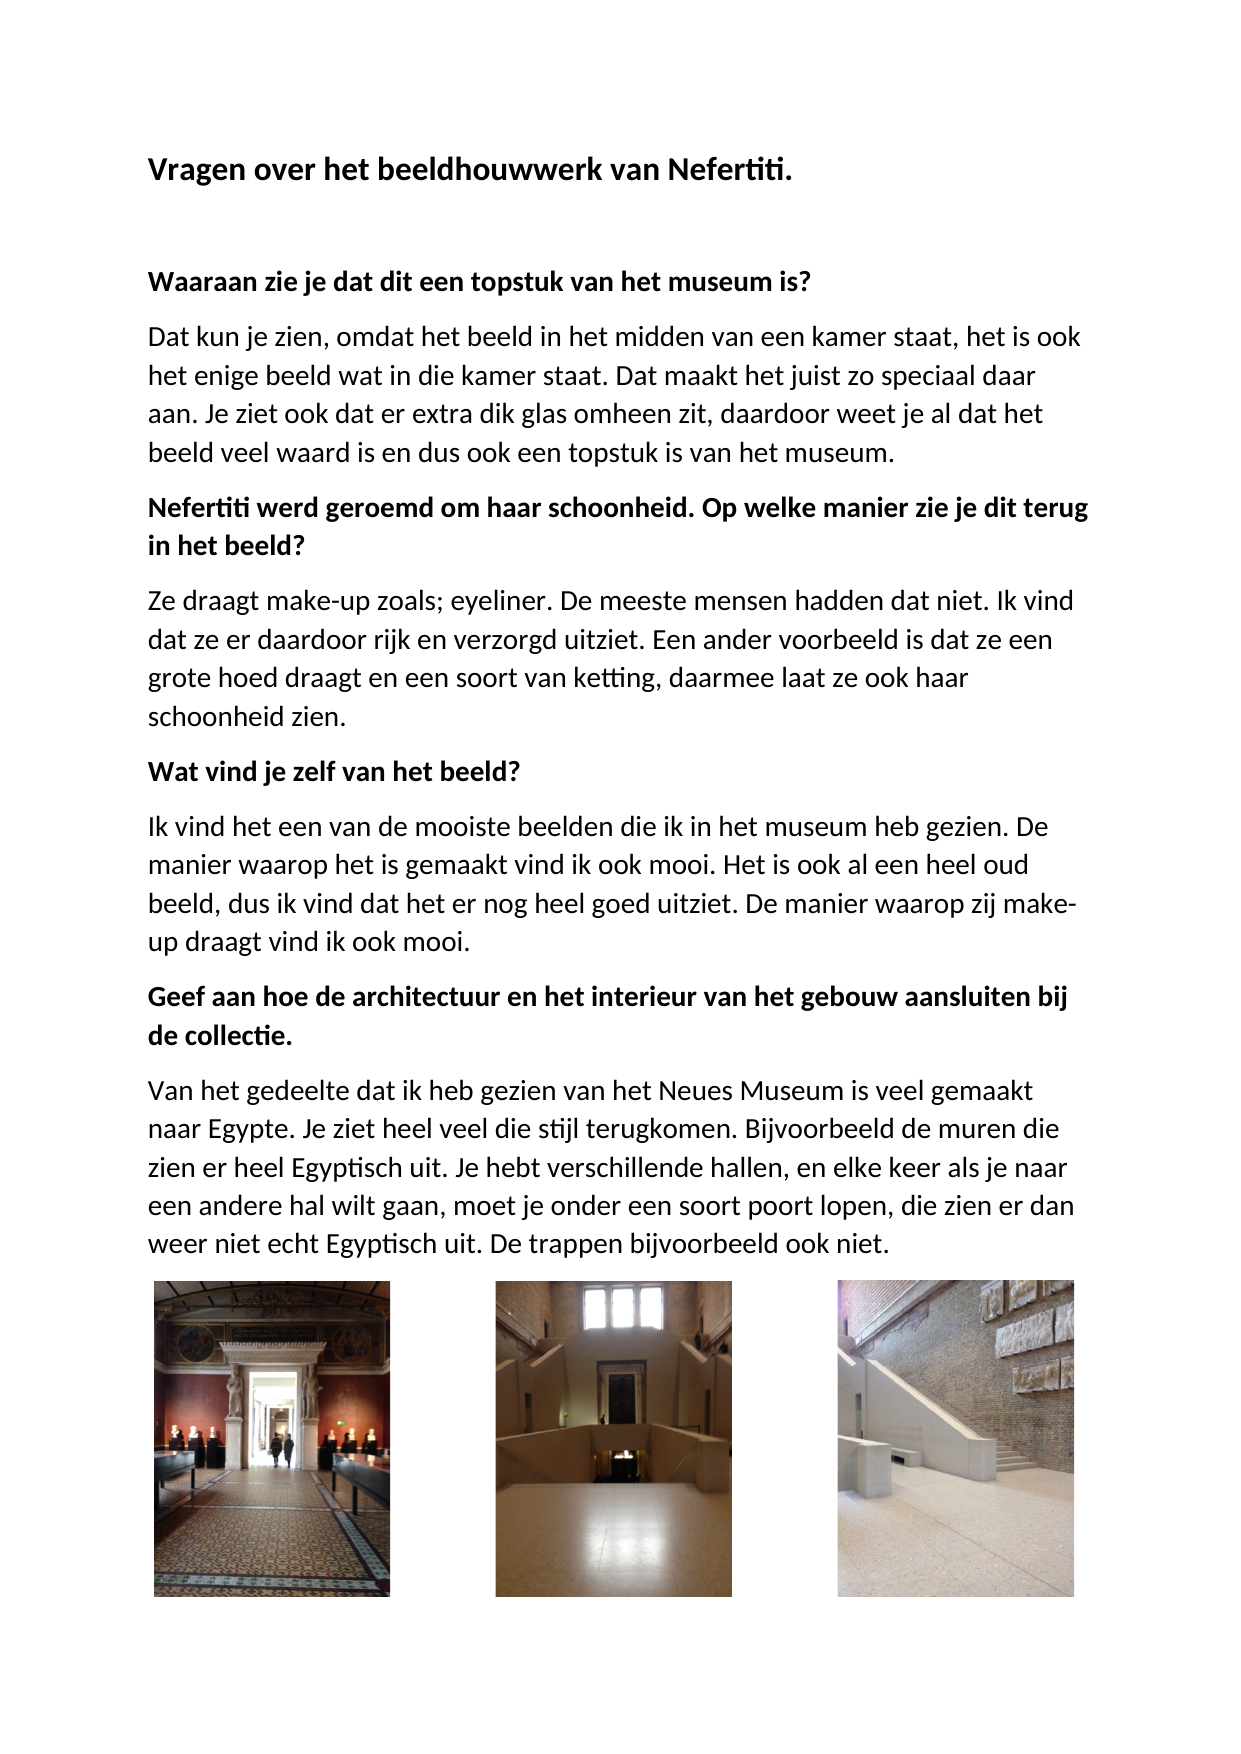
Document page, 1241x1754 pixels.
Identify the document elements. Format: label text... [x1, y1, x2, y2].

picture [154, 1281, 390, 1597]
text Wat vind je zelf van het beeld? [148, 753, 1093, 788]
text Van het gedeelte dat ik heb gezien van het Neues Museum is veel gemaakt naar Egypte. Je ziet heel veel die stijl terugkomen. Bijvoorbeeld de muren die zien er heel Egyptisch uit. Je hebt verschillende hallen, en elke keer als je naar een andere hal wilt gaan, moet je onder een soort poort lopen, die zien er dan weer niet echt Egyptisch uit. De trappen bijvoorbeeld ook niet. [148, 1072, 1093, 1261]
picture [495, 1281, 732, 1597]
text Ze draagt make-up zoals; eyeliner. De meeste mensen hadden dat niet. Ik vind dat ze er daardoor rijk en verzorgd uitziet. Een ander voorbeeld is dat ze een grote hoed draagt en een soort van ketting, daarmee laat ze ook haar schoonheid zien. [148, 582, 1093, 733]
text Dat kun je zien, omdat het beeld in het midden van een kamer staat, het is ook het enige beeld wat in die kamer staat. Dat maakt het juist zo speciaal daar aan. Je ziet ook dat er extra dik glas omheen zit, daardoor weet je al dat het beeld veel waard is en dus ook een topstuk is van het museum. [148, 318, 1093, 469]
picture [837, 1280, 1075, 1597]
text Nefertiti werd geroemd om haar schoonheid. Op welke manier zie je dit terug in het beeld? [148, 489, 1093, 563]
text Ik vind het een van de mooiste beelden die ik in het museum heb gezien. De manier waarop het is gemaakt vind ik ook mooi. Het is ook al een heel oud beeld, dus ik vind dat het er nog heel goed uitziet. De manier waarop zij make-up draagt vind ik ook mooi. [148, 808, 1093, 959]
text Geef aan hoe de architectuur en het interieur van het gebouw aansluiten bij de collectie. [148, 978, 1093, 1052]
text Vragen over het beeldhouwwerk van Nefertiti. [148, 148, 1093, 188]
text Waaraan zie je dat dit een topstuk van het museum is? [148, 263, 1093, 299]
